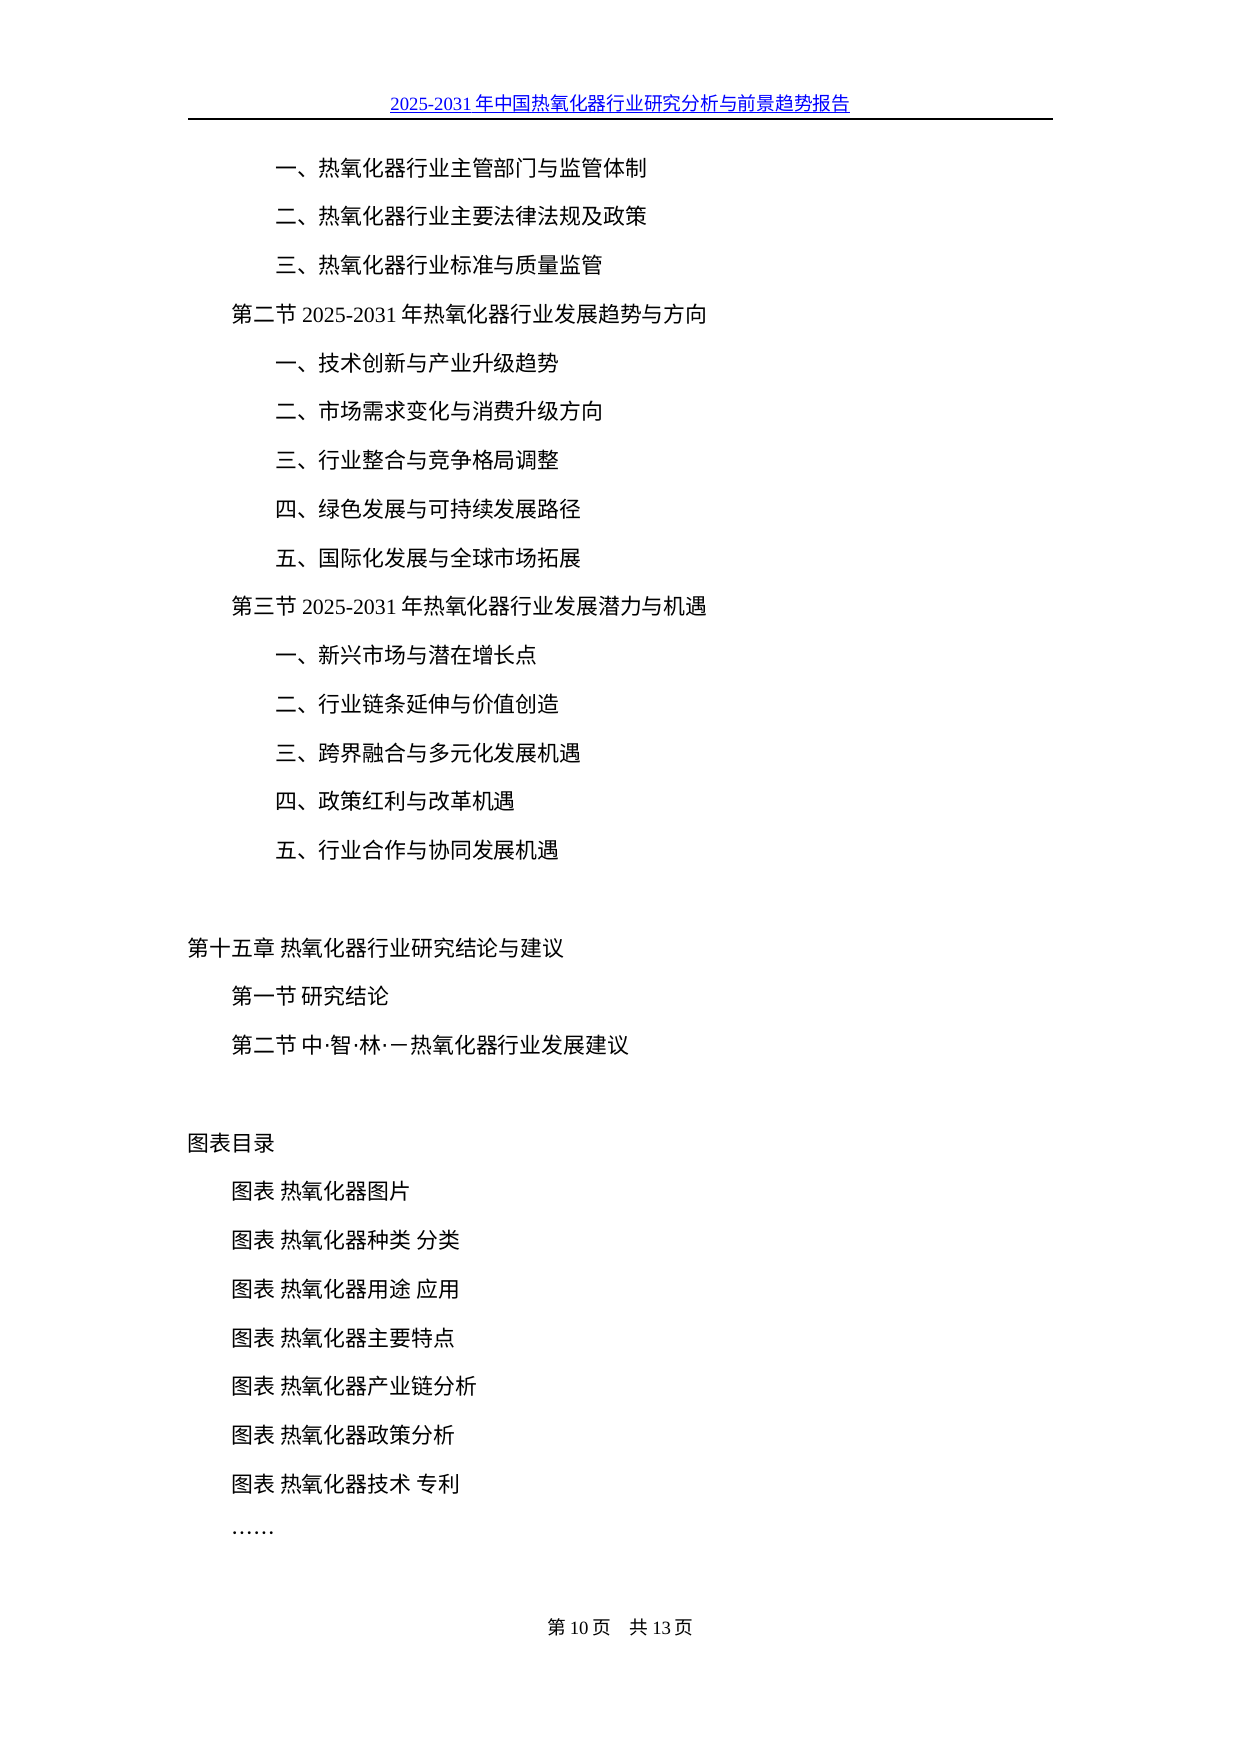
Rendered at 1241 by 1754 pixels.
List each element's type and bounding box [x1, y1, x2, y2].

text [187, 150, 1053, 1548]
